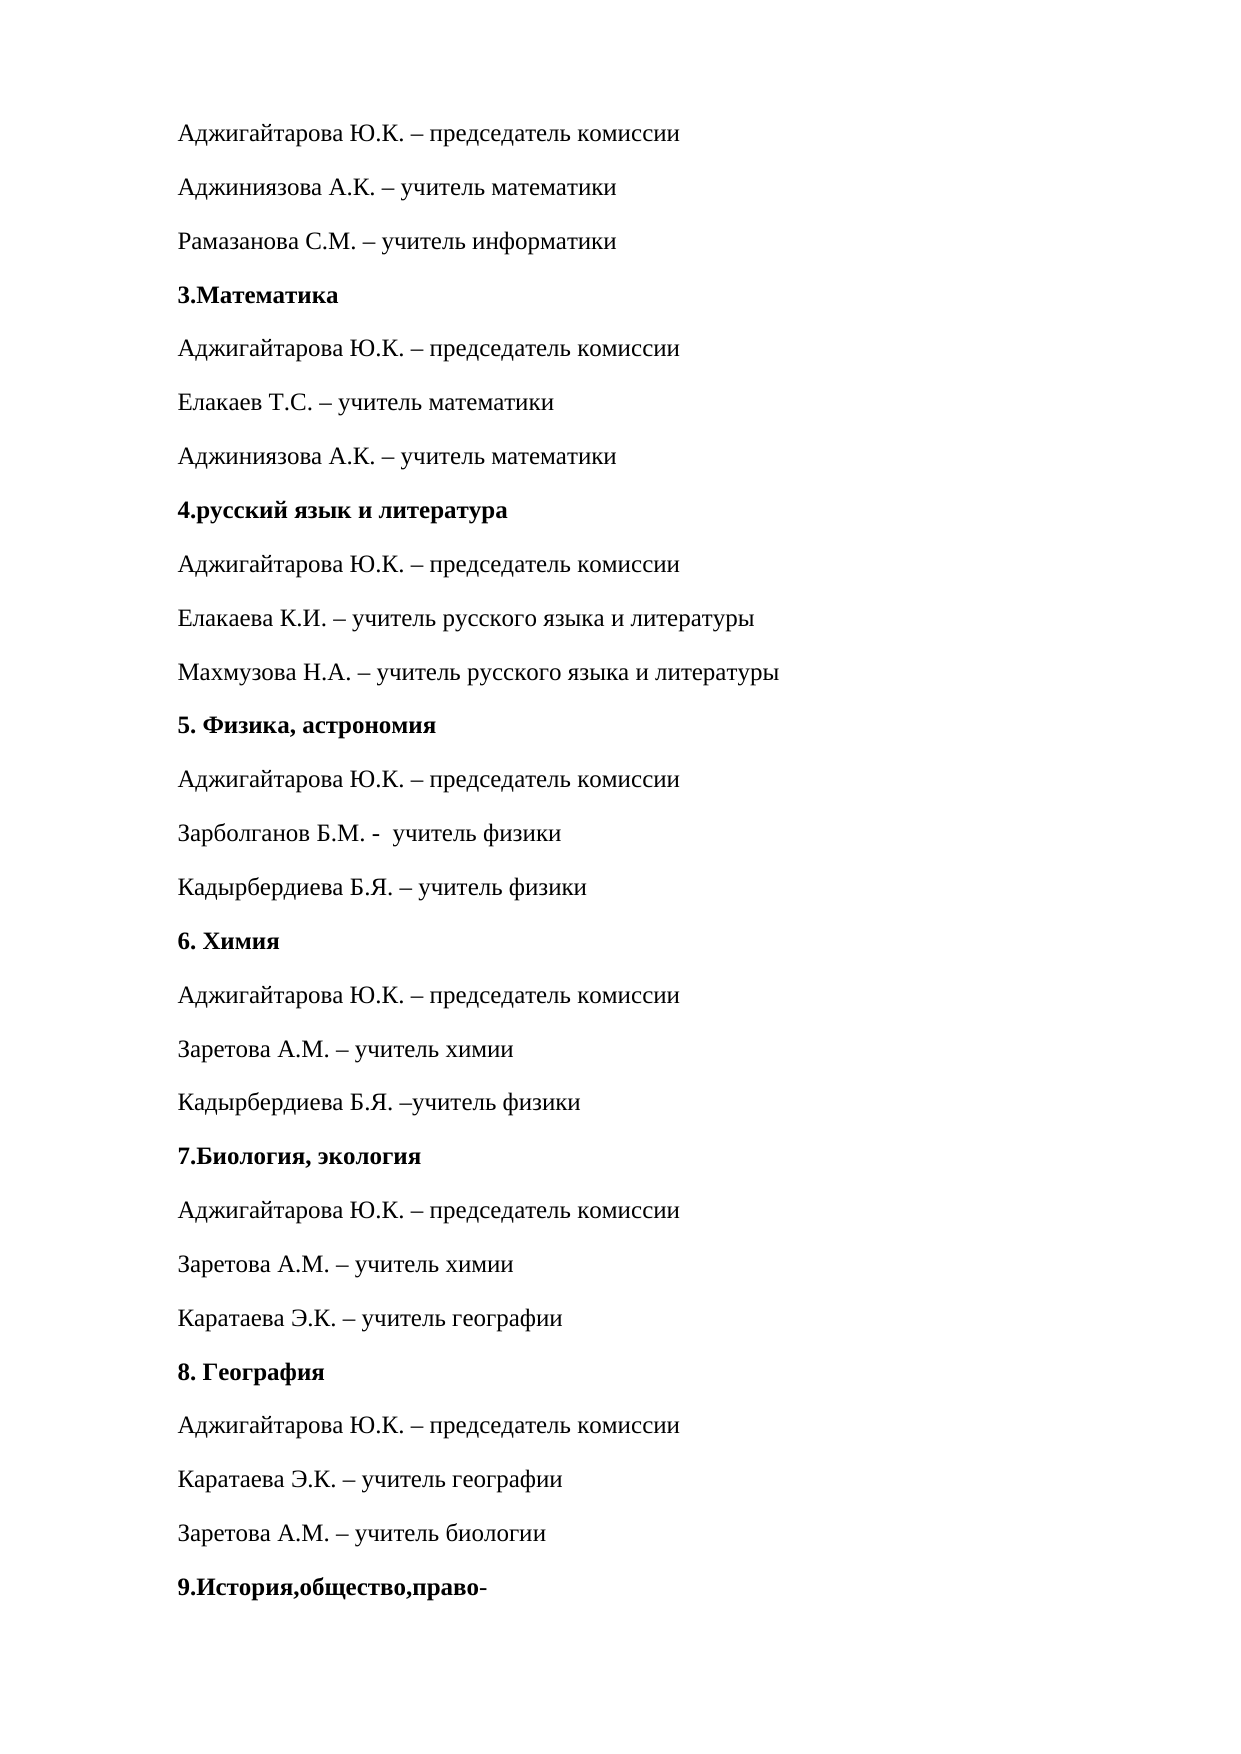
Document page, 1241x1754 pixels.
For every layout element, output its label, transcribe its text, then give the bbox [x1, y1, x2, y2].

text 6. Химия [177, 926, 1152, 955]
text Елакаева К.И. – учитель русского языка и литературы [177, 603, 1152, 632]
text Каратаева Э.К. – учитель географии [177, 1303, 1152, 1332]
text 3.Математика [177, 280, 1152, 308]
text Елакаев Т.С. – учитель математики [177, 387, 1152, 416]
text Зарболганов Б.М. - учитель физики [177, 818, 1152, 847]
text 5. Физика, астрономия [177, 711, 1152, 739]
text Кадырбердиева Б.Я. –учитель физики [177, 1087, 1152, 1116]
text Заретова А.М. – учитель химии [177, 1249, 1152, 1278]
text Аджигайтарова Ю.К. – председатель комиссии [177, 764, 1152, 793]
text 7.Биология, экология [177, 1141, 1152, 1170]
text Аджиниязова А.К. – учитель математики [177, 441, 1152, 470]
text 8. География [177, 1357, 1152, 1386]
text Рамазанова С.М. – учитель информатики [177, 226, 1152, 254]
text Заретова А.М. – учитель биологии [177, 1518, 1152, 1547]
text Махмузова Н.А. – учитель русского языка и литературы [177, 657, 1152, 685]
text Каратаева Э.К. – учитель географии [177, 1464, 1152, 1493]
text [177, 333, 1152, 362]
text Кадырбердиева Б.Я. – учитель физики [177, 872, 1152, 901]
text 9.История,общество,право- [177, 1572, 1152, 1601]
text 4.русский язык и литература [177, 495, 1152, 524]
text Аджигайтарова Ю.К. – председатель комиссии [177, 549, 1152, 578]
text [177, 118, 1152, 147]
text Заретова А.М. – учитель химии [177, 1034, 1152, 1062]
text Аджигайтарова Ю.К. – председатель комиссии [177, 1195, 1152, 1224]
text Аджигайтарова Ю.К. – председатель комиссии [177, 980, 1152, 1008]
text Аджиниязова А.К. – учитель математики [177, 172, 1152, 201]
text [177, 1411, 1152, 1439]
